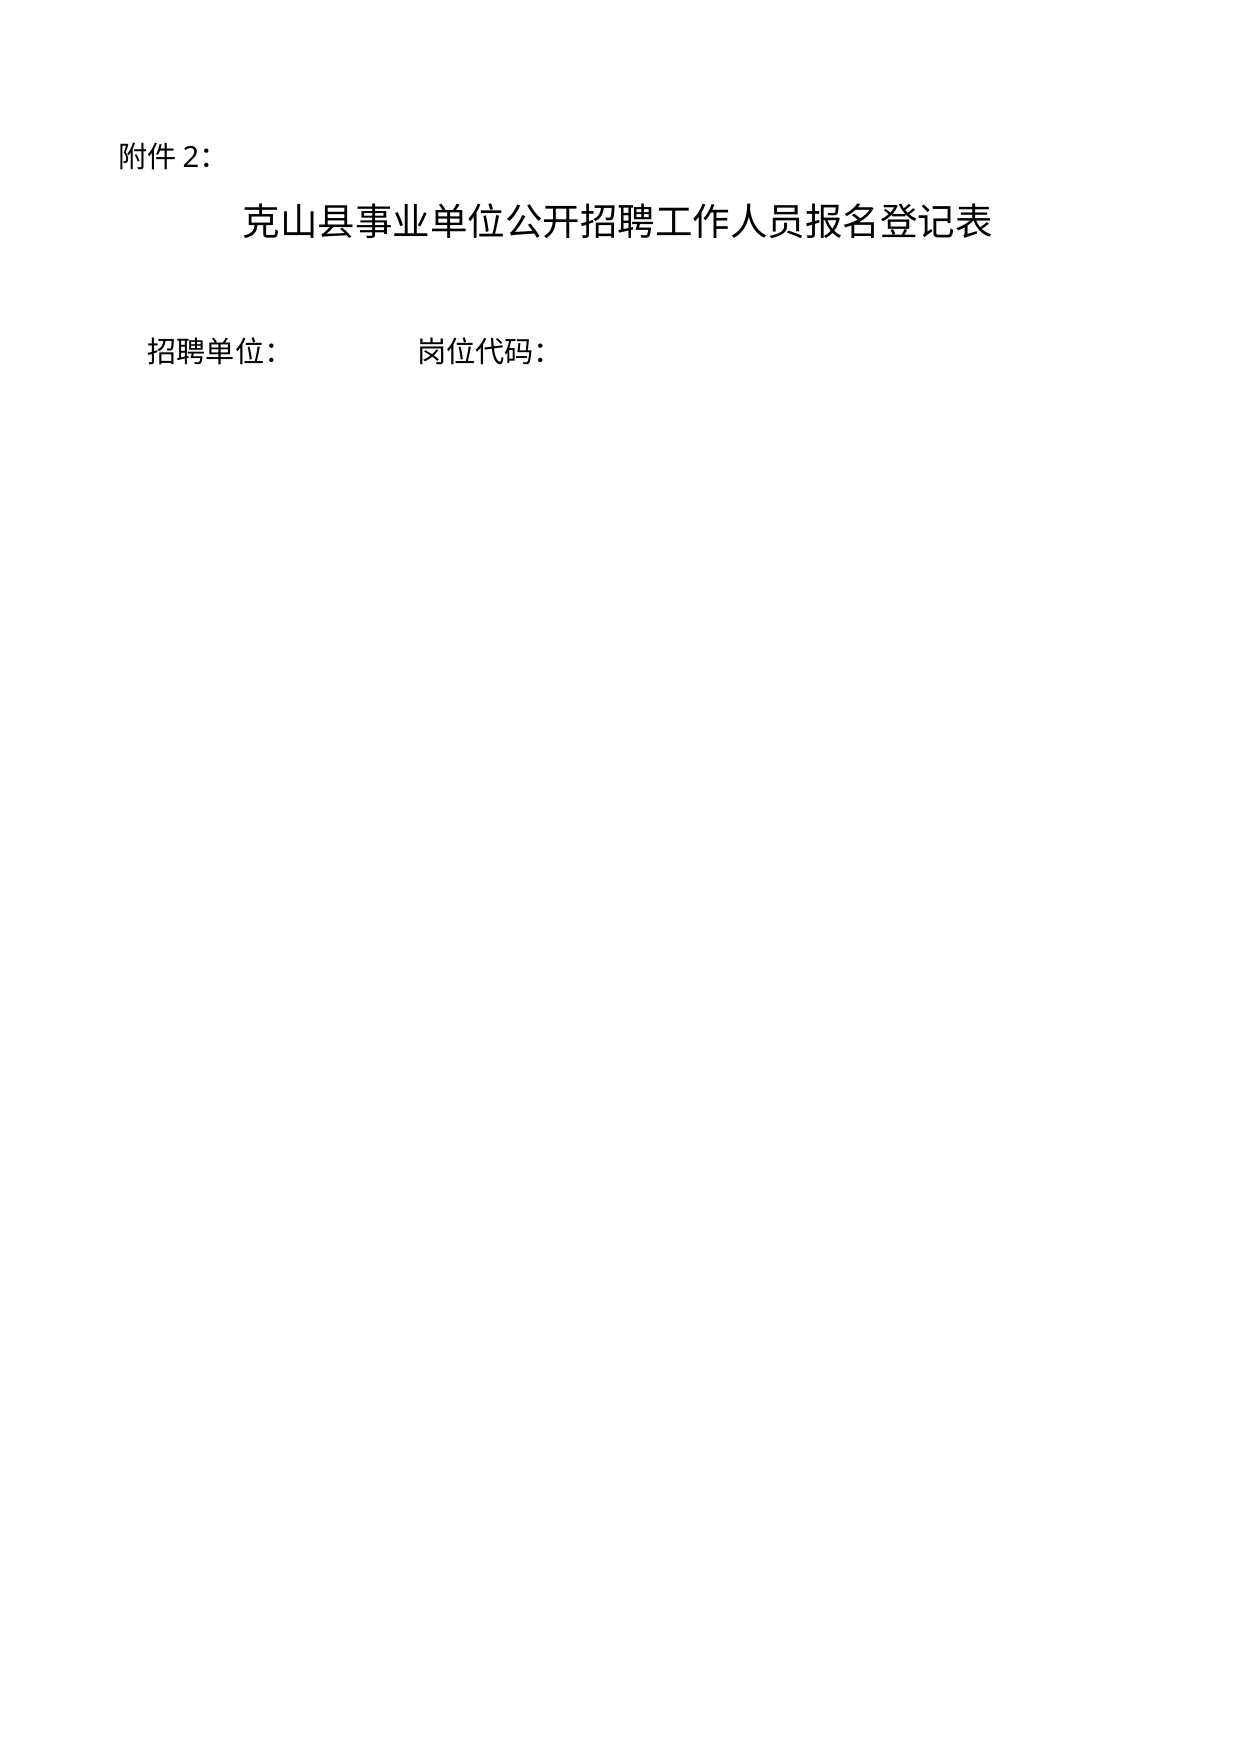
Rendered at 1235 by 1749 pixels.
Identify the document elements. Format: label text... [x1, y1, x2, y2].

text 附件2： [118, 122, 1116, 187]
text 招聘单位： 岗位代码： [118, 317, 1116, 382]
text 克山县事业单位公开招聘工作人员报名登记表 [118, 187, 1116, 252]
